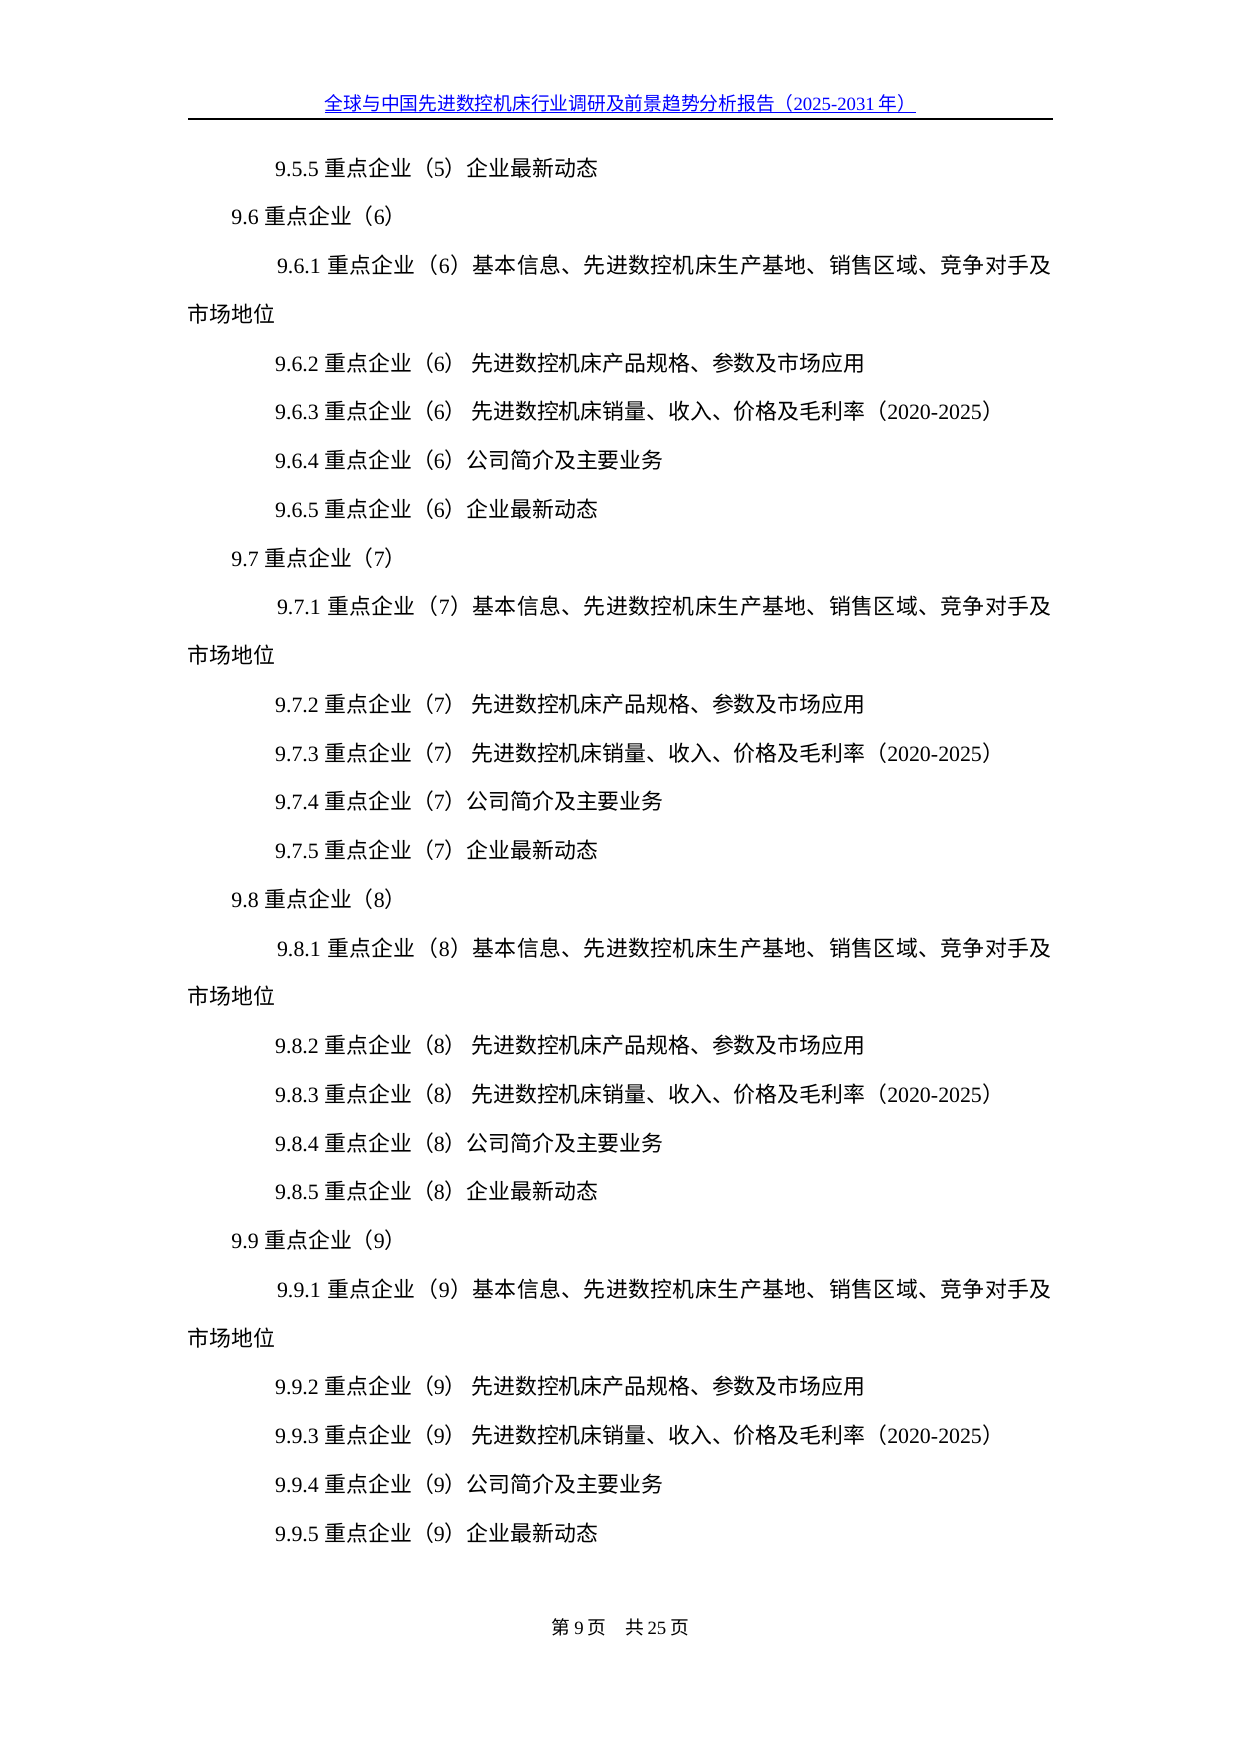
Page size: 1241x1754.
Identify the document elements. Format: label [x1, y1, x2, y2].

text [187, 150, 1053, 1548]
